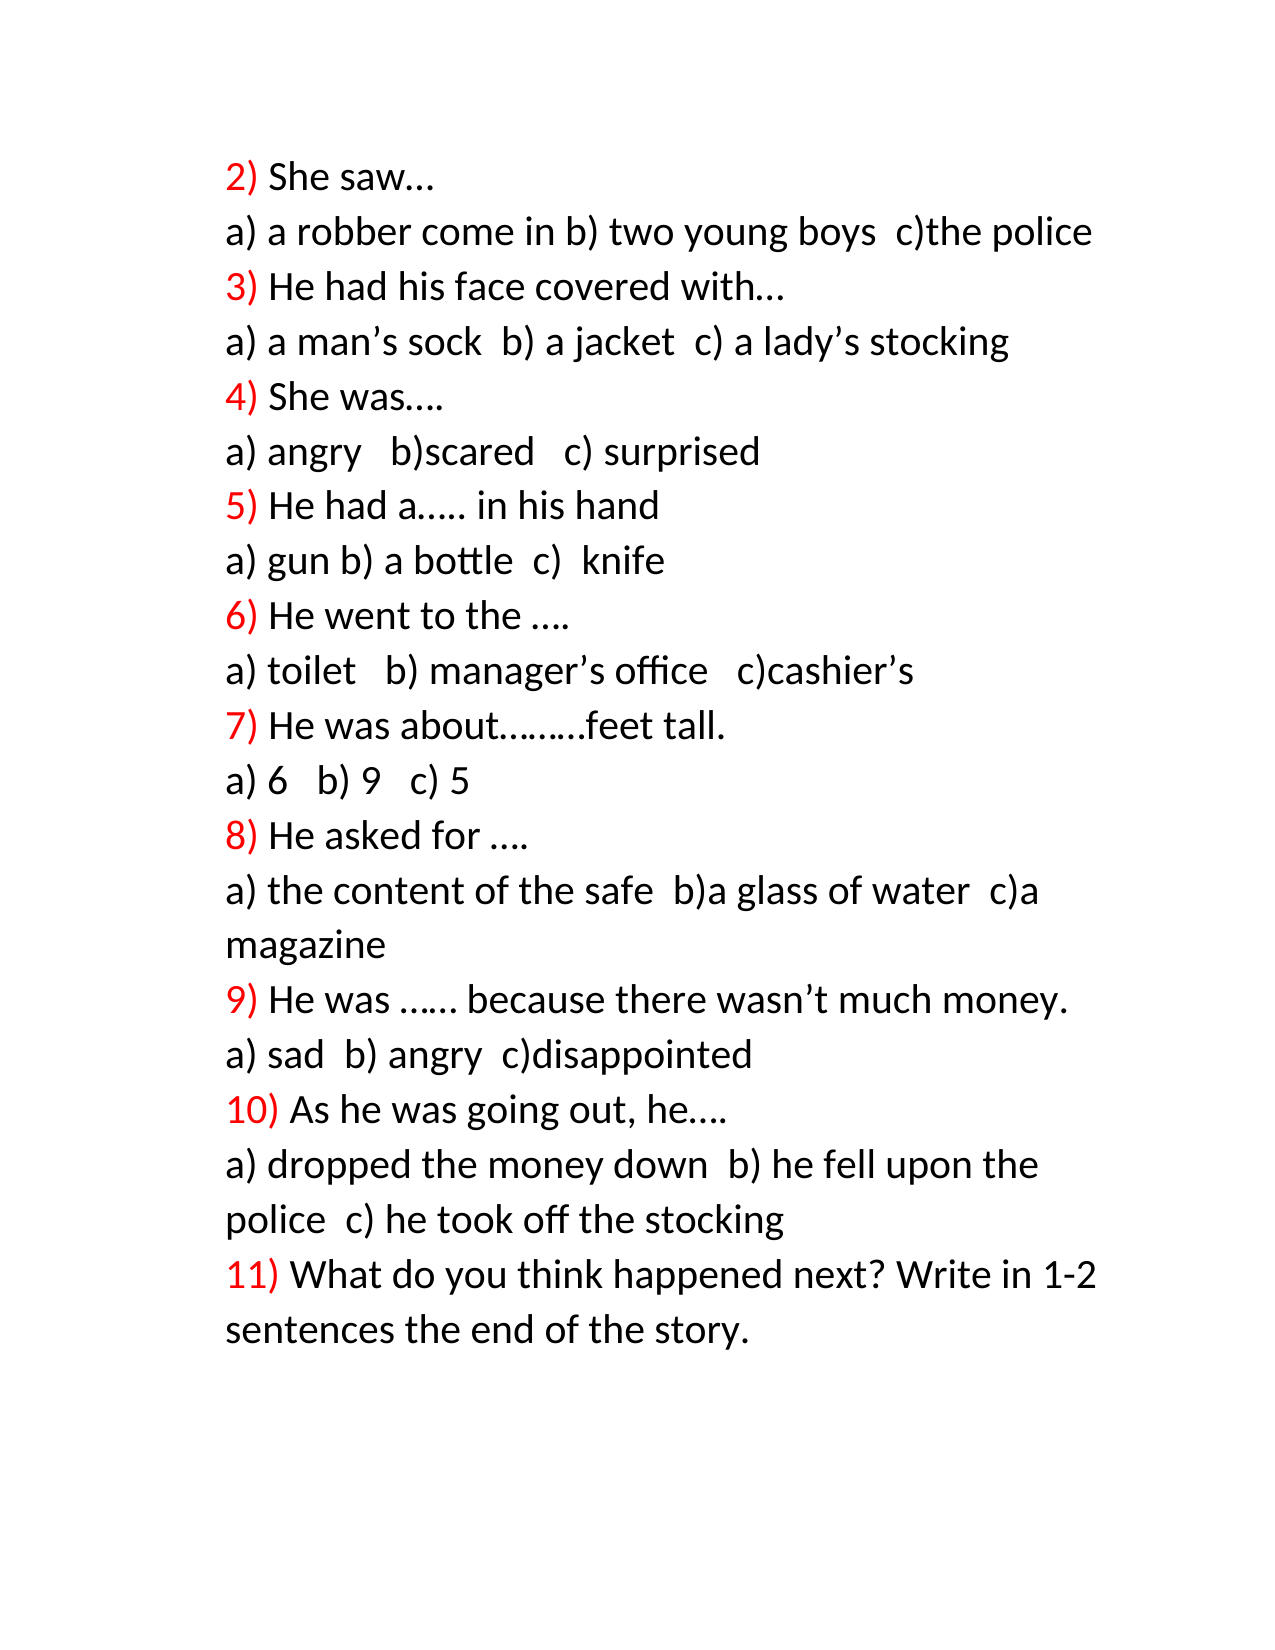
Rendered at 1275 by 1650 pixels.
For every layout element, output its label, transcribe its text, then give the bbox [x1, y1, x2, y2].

list a) gun b) a bottle c) knife [225, 534, 1125, 585]
list a) toilet b) manager’s office c)cashier’s [225, 644, 1125, 695]
list 5) He had a….. in his hand [225, 479, 1125, 530]
list 3) He had his face covered with… [225, 260, 1125, 311]
list 2) She saw… [225, 150, 1125, 201]
list a) angry b)scared c) surprised [225, 424, 1125, 475]
list 11) What do you think happened next? Write in 1-2 sentences the end of the story. [225, 1248, 1125, 1354]
list 10) As he was going out, he…. [225, 1083, 1125, 1134]
list 8) He asked for …. [225, 809, 1125, 859]
list a) a man’s sock b) a jacket c) a lady’s stocking [225, 315, 1125, 366]
list a) sad b) angry c)disappointed [225, 1028, 1125, 1079]
list a) the content of the safe b)a glass of water c)a magazine [225, 864, 1125, 969]
list a) 6 b) 9 c) 5 [225, 754, 1125, 805]
list 6) He went to the …. [225, 589, 1125, 640]
list 7) He was about………feet tall. [225, 699, 1125, 750]
list 4) She was…. [225, 369, 1125, 420]
list a) dropped the money down b) he fell upon the police c) he took off the stocking [225, 1138, 1125, 1244]
list a) a robber come in b) two young boys c)the police [225, 205, 1125, 256]
list 9) He was …… because there wasn’t much money. [225, 973, 1125, 1024]
